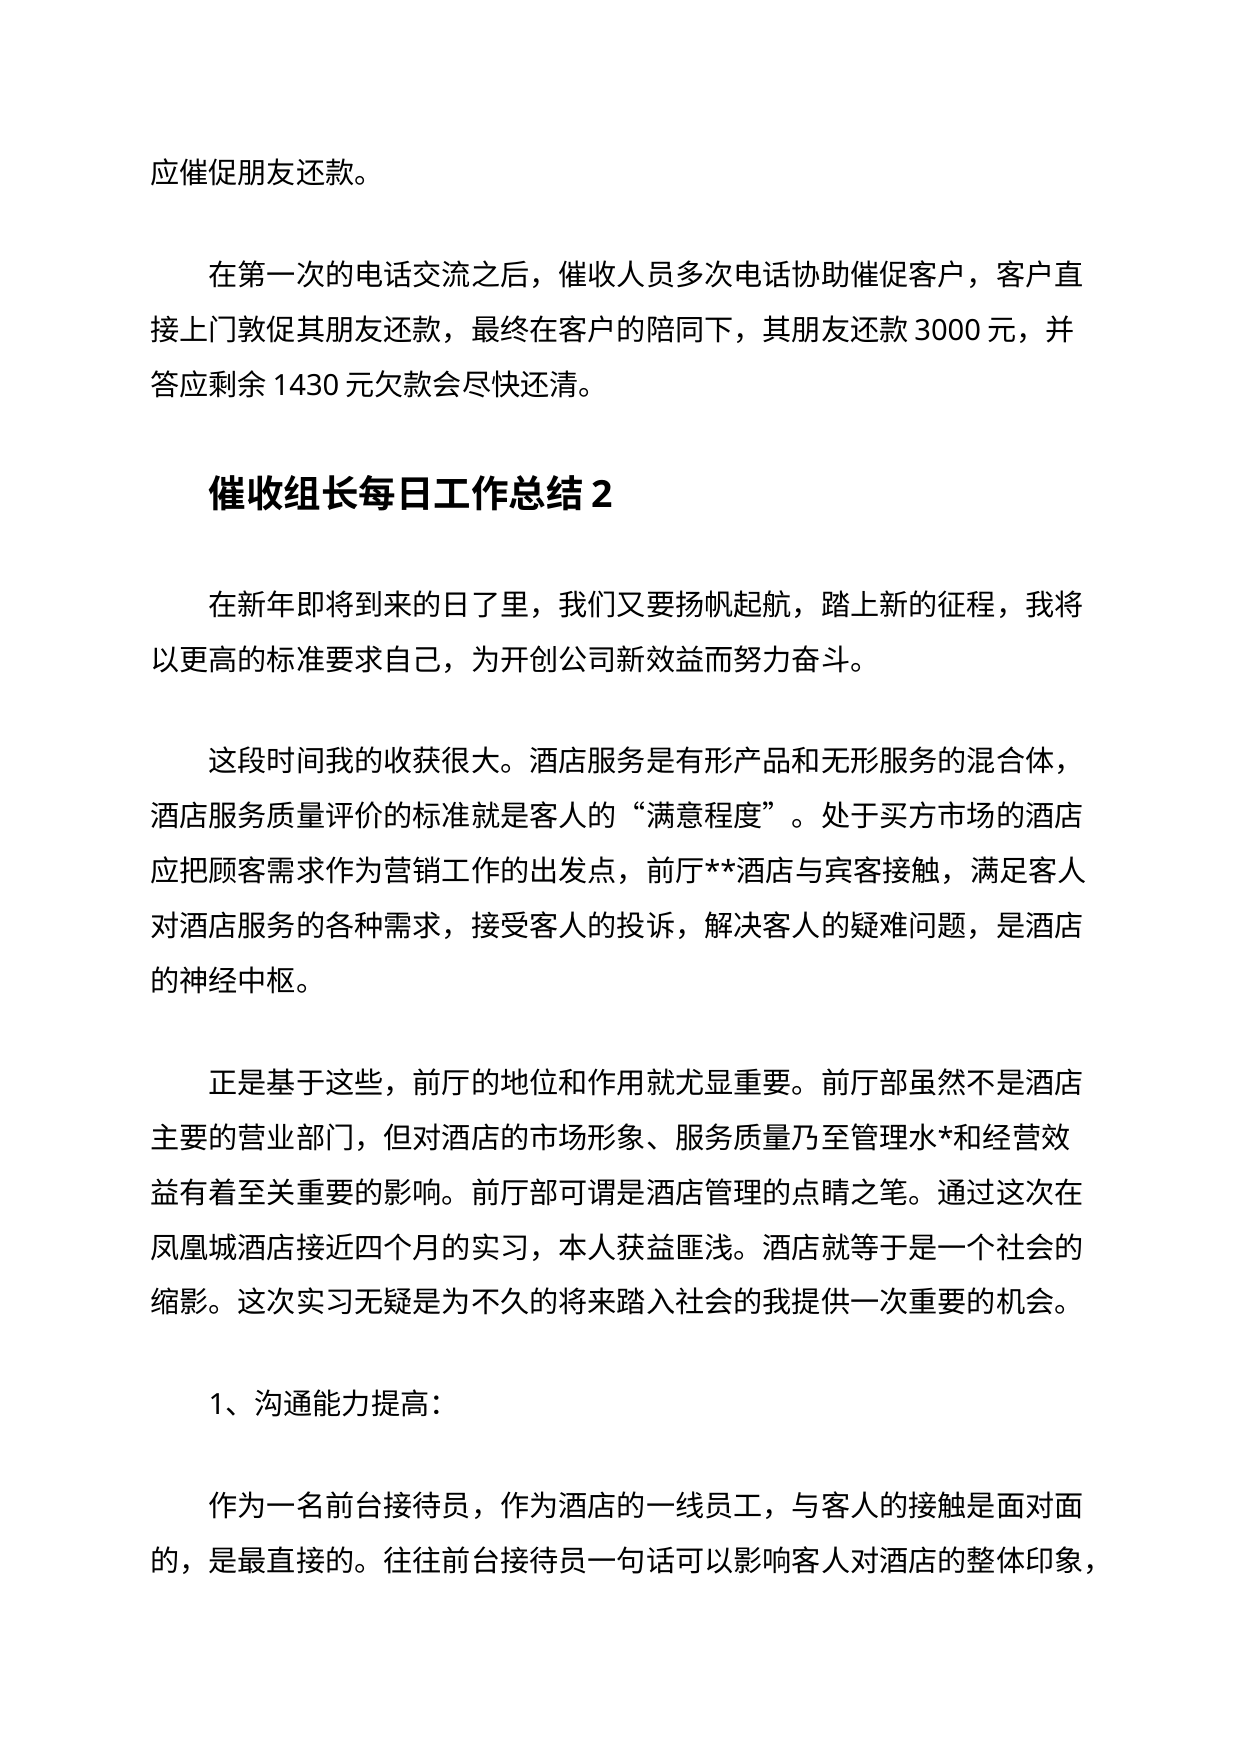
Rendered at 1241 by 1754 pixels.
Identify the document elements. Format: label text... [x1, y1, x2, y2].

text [150, 1483, 1090, 1580]
text 正是基于这些，前厅的地位和作用就尤显重要。前厅部虽然不是酒店主要的营业部门，但对酒店的市场形象、服务质量乃至管理水*和经营效益有着至关重要的影响。前厅部可谓是酒店管理的点睛之笔。通过这次在凤凰城酒店接近四个月的实习，本人获益匪浅。酒店就等于是一个社会的缩影。这次实习无疑是为不久的将来踏入社会的我提供一次重要的机会。 [150, 1059, 1090, 1321]
text 这段时间我的收获很大。酒店服务是有形产品和无形服务的混合体，酒店服务质量评价的标准就是客人的“满意程度”。处于买方市场的酒店应把顾客需求作为营销工作的出发点，前厅**酒店与宾客接触，满足客人对酒店服务的各种需求，接受客人的投诉，解决客人的疑难问题，是酒店的神经中枢。 [150, 738, 1090, 1000]
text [150, 150, 1090, 192]
text 1、沟通能力提高： [150, 1381, 1090, 1423]
text 在新年即将到来的日了里，我们又要扬帆起航，踏上新的征程，我将以更高的标准要求自己，为开创公司新效益而努力奋斗。 [150, 581, 1090, 678]
text 催收组长每日工作总结2 [150, 464, 1090, 518]
text 在第一次的电话交流之后，催收人员多次电话协助催促客户，客户直接上门敦促其朋友还款，最终在客户的陪同下，其朋友还款3000元，并答应剩余1430元欠款会尽快还清。 [150, 252, 1090, 404]
